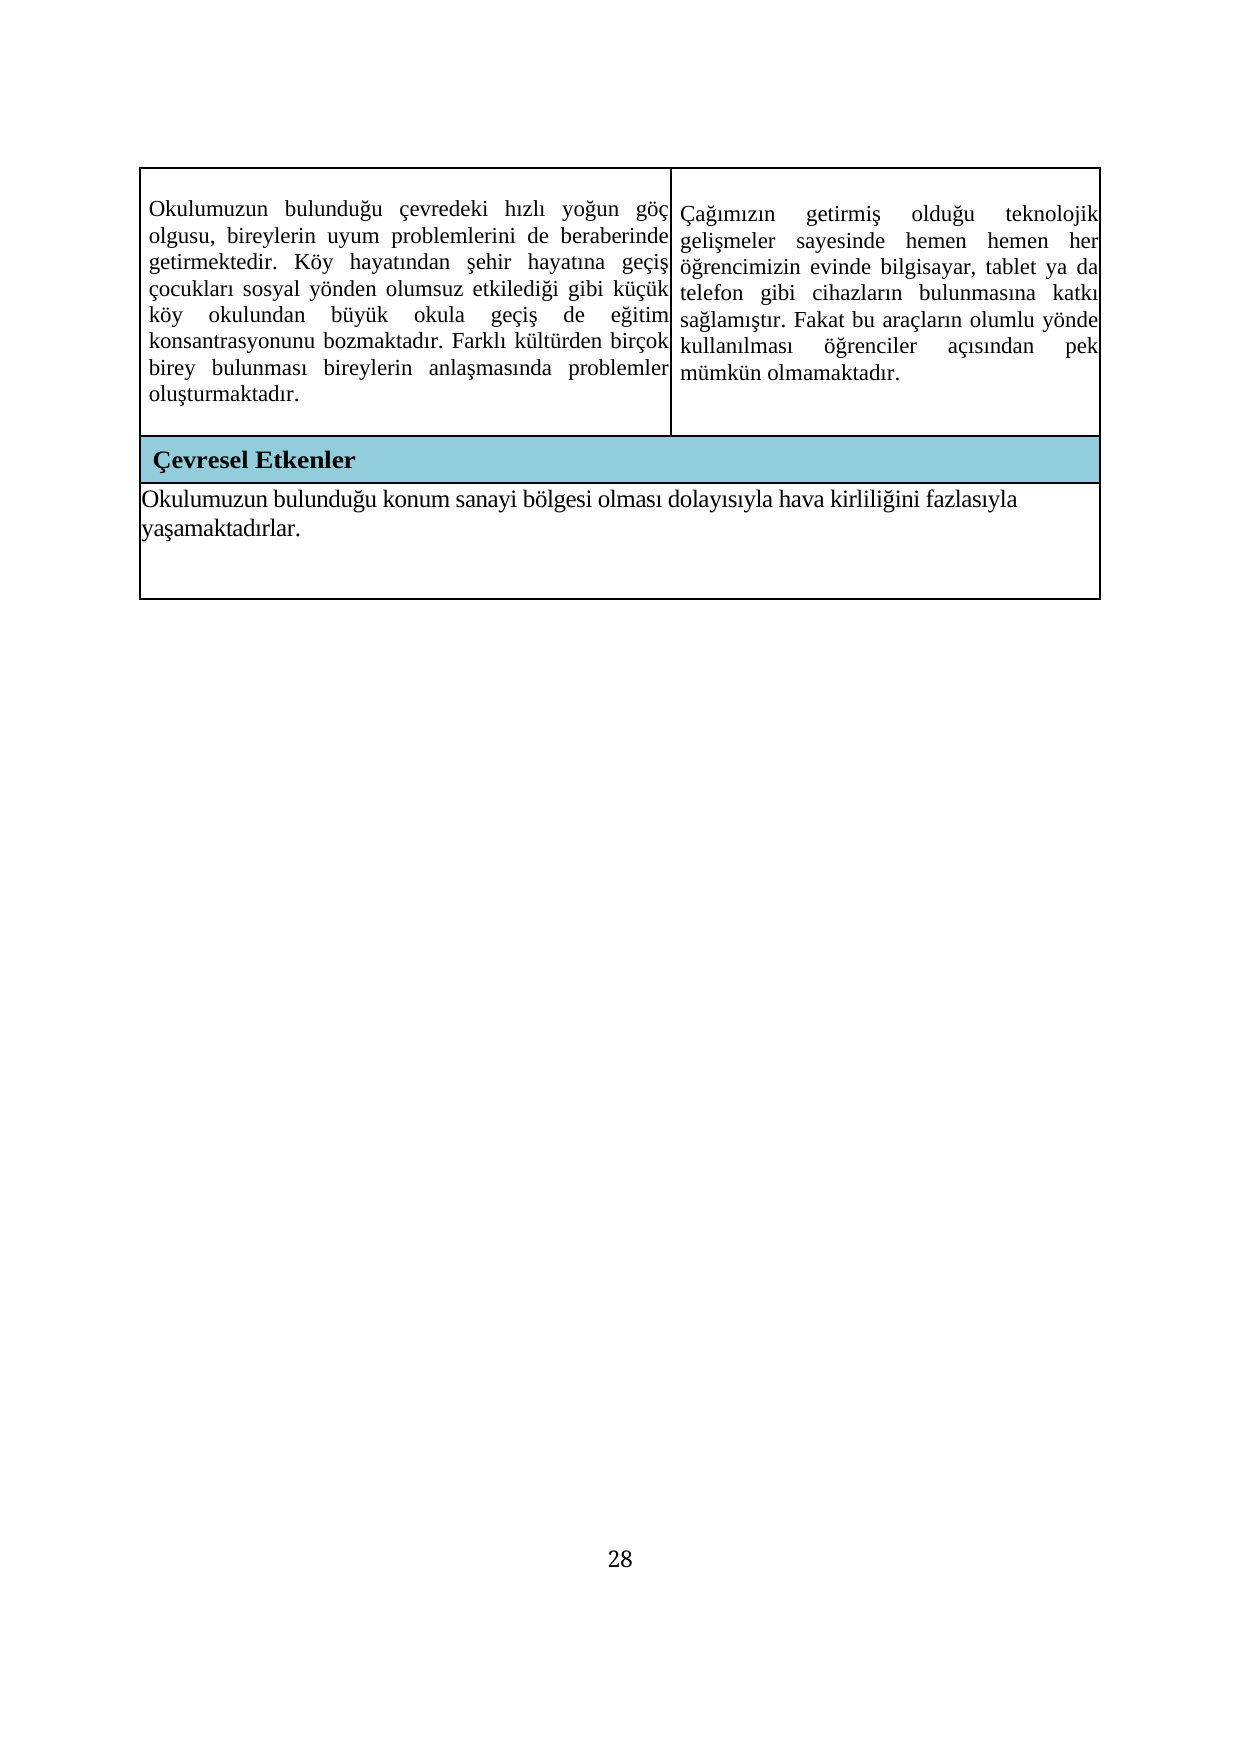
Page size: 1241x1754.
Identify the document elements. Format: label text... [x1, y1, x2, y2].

table_cell Çağımızın getirmiş olduğu teknolojik gelişmeler sayesinde hemen hemen her öğrencimizin evinde bilgisayar, tablet ya da telefon gibi cihazların bulunmasına katkı sağlamıştır. Fakat bu araçların olumlu yönde kullanılması öğrenciler açısından pek mümkün olmamaktadır. [672, 169, 1099, 435]
table_cell Okulumuzun bulunduğu konum sanayi bölgesi olması dolayısıyla hava kirliliğini fazlasıyla yaşamaktadırlar. [141, 484, 1099, 598]
table_cell Çevresel Etkenler [141, 437, 1099, 482]
table_cell Okulumuzun bulunduğu çevredeki hızlı yoğun göç olgusu, bireylerin uyum problemlerini de beraberinde getirmektedir. Köy hayatından şehir hayatına geçiş çocukları sosyal yönden olumsuz etkilediği gibi küçük köy okulundan büyük okula geçiş de eğitim konsantrasyonunu bozmaktadır. Farklı kültürden birçok birey bulunması bireylerin anlaşmasında problemler oluşturmaktadır. [141, 169, 670, 435]
